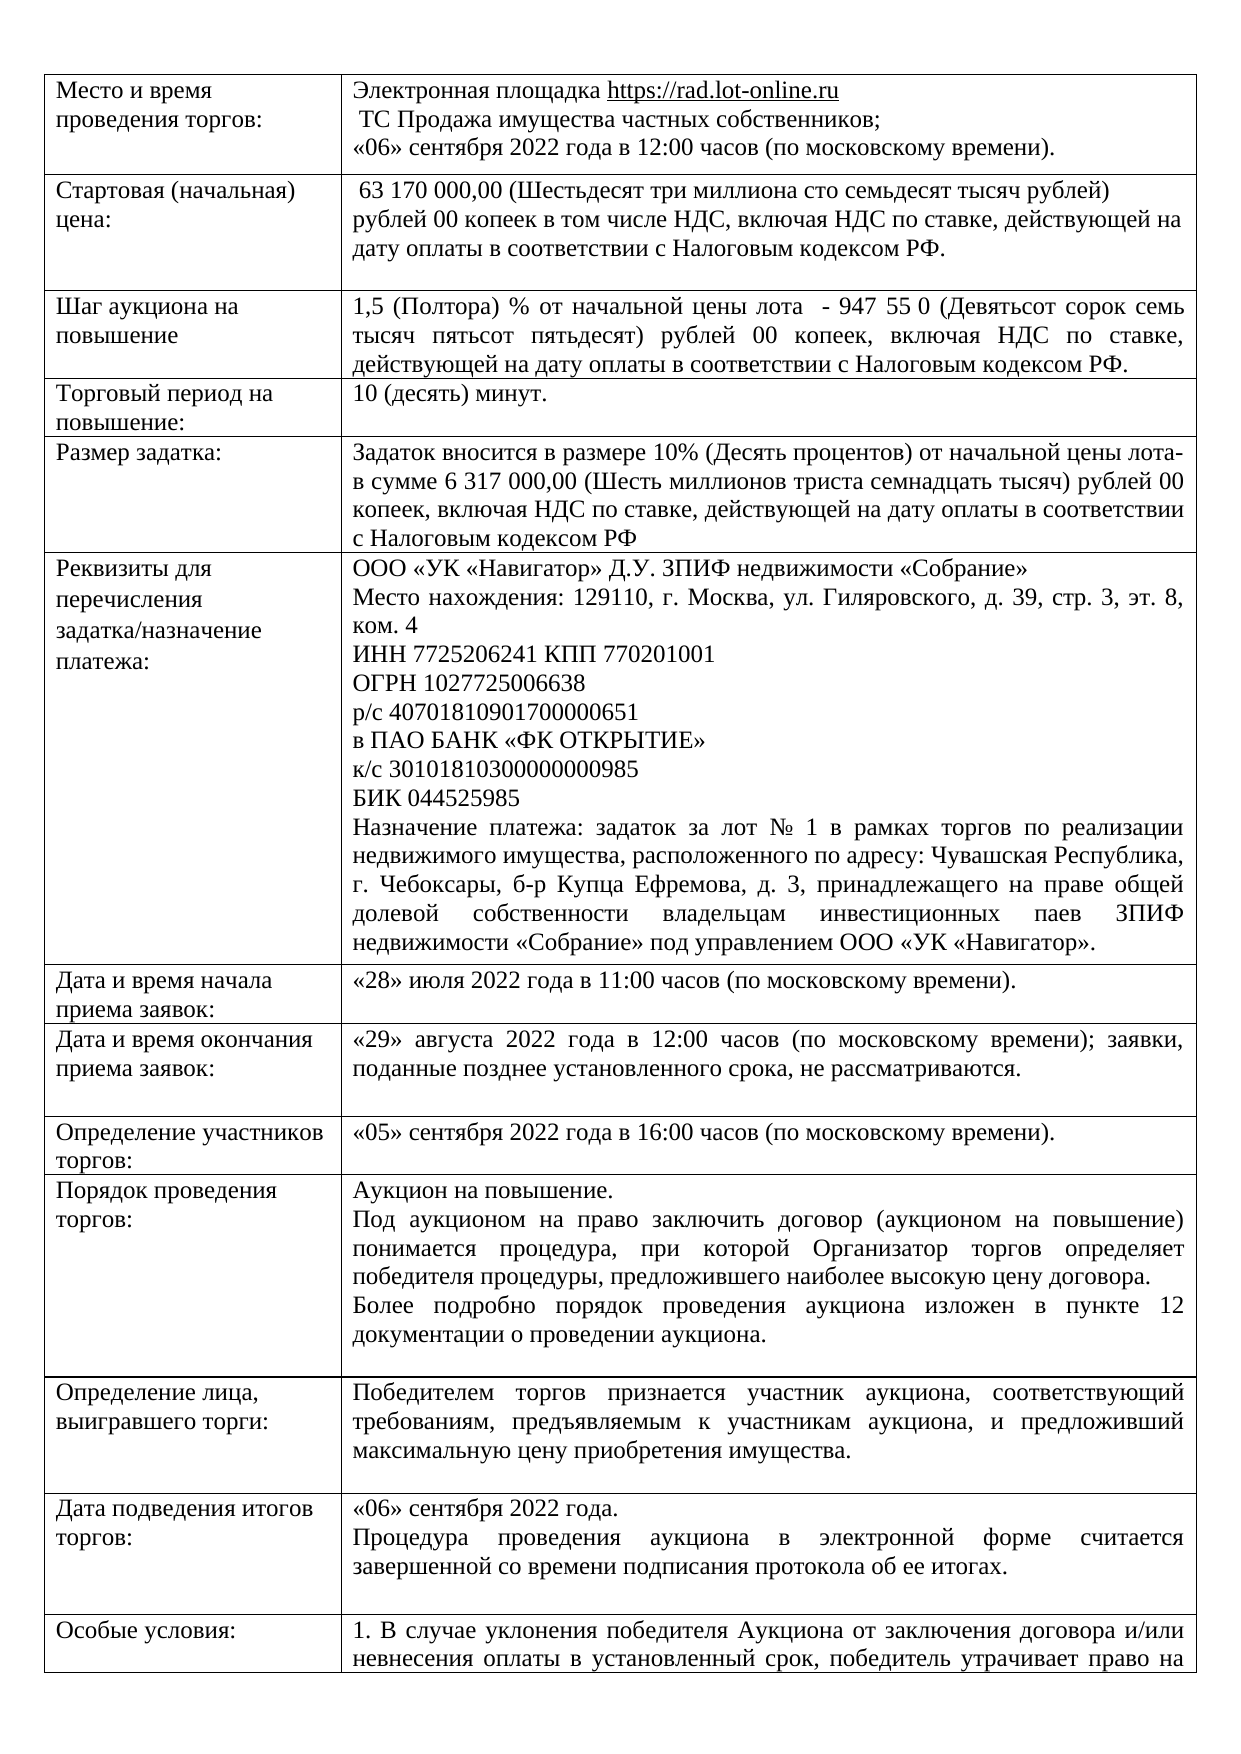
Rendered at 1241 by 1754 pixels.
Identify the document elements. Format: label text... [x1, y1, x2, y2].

table_cell Определение лица, выигравшего торги: [45, 1378, 341, 1492]
table_cell Дата и время начала приема заявок: [45, 965, 341, 1023]
table_cell ООО «УК «Навигатор» Д.У. ЗПИФ недвижимости «Собрание» Место нахождения: 129110, г. Москва, ул. Гиляровского, д. 39, стр. 3, эт. 8, ком. 4 ИНН 7725206241 КПП 770201001 ОГРН 1027725006638 р/с 40701810901700000651 в ПАО БАНК «ФК ОТКРЫТИЕ» к/с 30101810300000000985 БИК 044525985 Назначение платежа: задаток за лот № 1 в рамках торгов по реализации недвижимого имущества, расположенного по адресу: Чувашская Республика, г. Чебоксары, б-р Купца Ефремова, д. 3, принадлежащего на праве общей долевой собственности владельцам инвестиционных паев ЗПИФ недвижимости «Собрание» под управлением ООО «УК «Навигатор». [342, 553, 1196, 964]
table_cell «05» сентября 2022 года в 16:00 часов (по московскому времени). [342, 1117, 1196, 1174]
table_cell Шаг аукциона на повышение [45, 291, 341, 377]
table_cell Победителем торгов признается участник аукциона, соответствующий требованиям, предъявляемым к участникам аукциона, и предложивший максимальную цену приобретения имущества. [342, 1378, 1196, 1492]
table_cell Определение участников торгов: [45, 1117, 341, 1174]
table_cell «28» июля 2022 года в 11:00 часов (по московскому времени). [342, 965, 1196, 1023]
table_cell Дата и время окончания приема заявок: [45, 1024, 341, 1116]
table_cell Задаток вносится в размере 10% (Десять процентов) от начальной цены лота- в сумме 6 317 000,00 (Шесть миллионов триста семнадцать тысяч) рублей 00 копеек, включая НДС по ставке, действующей на дату оплаты в соответствии с Налоговым кодексом РФ [342, 437, 1196, 552]
table_cell Аукцион на повышение. Под аукционом на право заключить договор (аукционом на повышение) понимается процедура, при которой Организатор торгов определяет победителя процедуры, предложившего наиболее высокую цену договора. Более подробно порядок проведения аукциона изложен в пункте 12 документации о проведении аукциона. [342, 1175, 1196, 1376]
table_cell «29» августа 2022 года в 12:00 часов (по московскому времени); заявки, поданные позднее установленного срока, не рассматриваются. [342, 1024, 1196, 1116]
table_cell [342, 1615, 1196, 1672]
table_cell Дата подведения итогов торгов: [45, 1494, 341, 1614]
table_cell «06» сентября 2022 года. Процедура проведения аукциона в электронной форме считается завершенной со времени подписания протокола об ее итогах. [342, 1494, 1196, 1614]
table_cell Место и время проведения торгов: [45, 75, 341, 174]
table_cell Размер задатка: [45, 437, 341, 552]
table_cell 63 170 000,00 (Шестьдесят три миллиона сто семьдесят тысяч рублей) рублей 00 копеек в том числе НДС, включая НДС по ставке, действующей на дату оплаты в соответствии с Налоговым кодексом РФ. [342, 175, 1196, 290]
table_cell 10 (десять) минут. [342, 379, 1196, 436]
table_cell Стартовая (начальная) цена: [45, 175, 341, 290]
table_cell Особые условия: [45, 1615, 341, 1672]
table_cell 1,5 (Полтора) % от начальной цены лота - 947 55 0 (Девятьсот сорок семь тысяч пятьсот пятьдесят) рублей 00 копеек, включая НДС по ставке, действующей на дату оплаты в соответствии с Налоговым кодексом РФ. [342, 291, 1196, 377]
table_cell Порядок проведения торгов: [45, 1175, 341, 1376]
table_cell Торговый период на повышение: [45, 379, 341, 436]
table_cell Электронная площадка https://rad.lot-online.ru ТС Продажа имущества частных собственников; «06» сентября 2022 года в 12:00 часов (по московскому времени). [342, 75, 1196, 174]
table_cell Реквизиты для перечисления задатка/назначение платежа: [45, 553, 341, 964]
